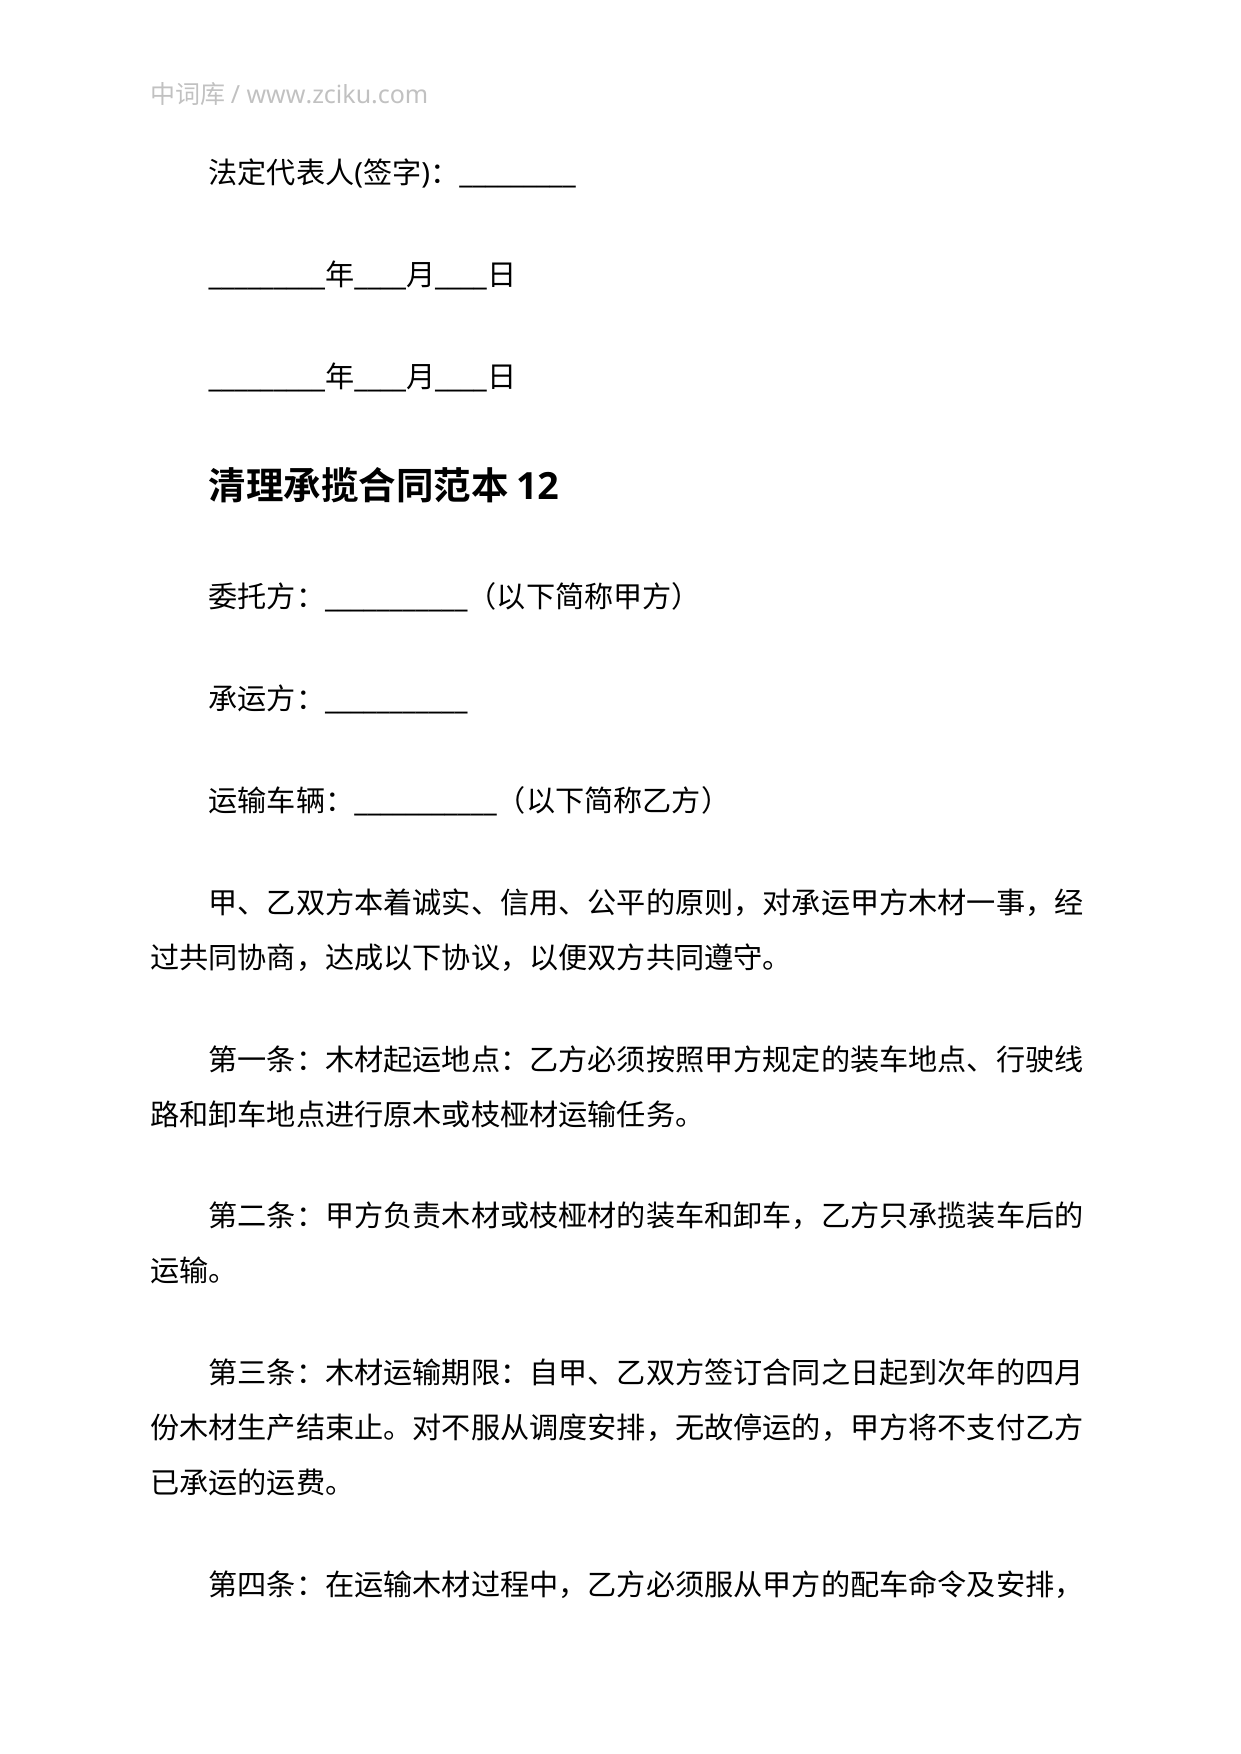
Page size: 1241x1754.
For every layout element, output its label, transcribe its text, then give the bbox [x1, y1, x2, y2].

text 第二条：甲方负责木材或枝桠材的装车和卸车，乙方只承揽装车后的运输。 [150, 1193, 1090, 1290]
text 第三条：木材运输期限：自甲、乙双方签订合同之日起到次年的四月份木材生产结束止。对不服从调度安排，无故停运的，甲方将不支付乙方已承运的运费。 [150, 1349, 1090, 1502]
text _________年____月____日 [150, 252, 1090, 294]
text _________年____月____日 [150, 354, 1090, 396]
text 清理承揽合同范本12 [150, 456, 1090, 510]
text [150, 1561, 1090, 1603]
text 第一条：木材起运地点：乙方必须按照甲方规定的装车地点、行驶线路和卸车地点进行原木或枝桠材运输任务。 [150, 1036, 1090, 1133]
text 甲、乙双方本着诚实、信用、公平的原则，对承运甲方木材一事，经过共同协商，达成以下协议，以便双方共同遵守。 [150, 879, 1090, 977]
text 法定代表人(签字)：_________ [150, 150, 1090, 192]
text 承运方：___________ [150, 676, 1090, 718]
text 委托方：___________（以下简称甲方） [150, 573, 1090, 616]
text 运输车辆：___________（以下简称乙方） [150, 777, 1090, 820]
